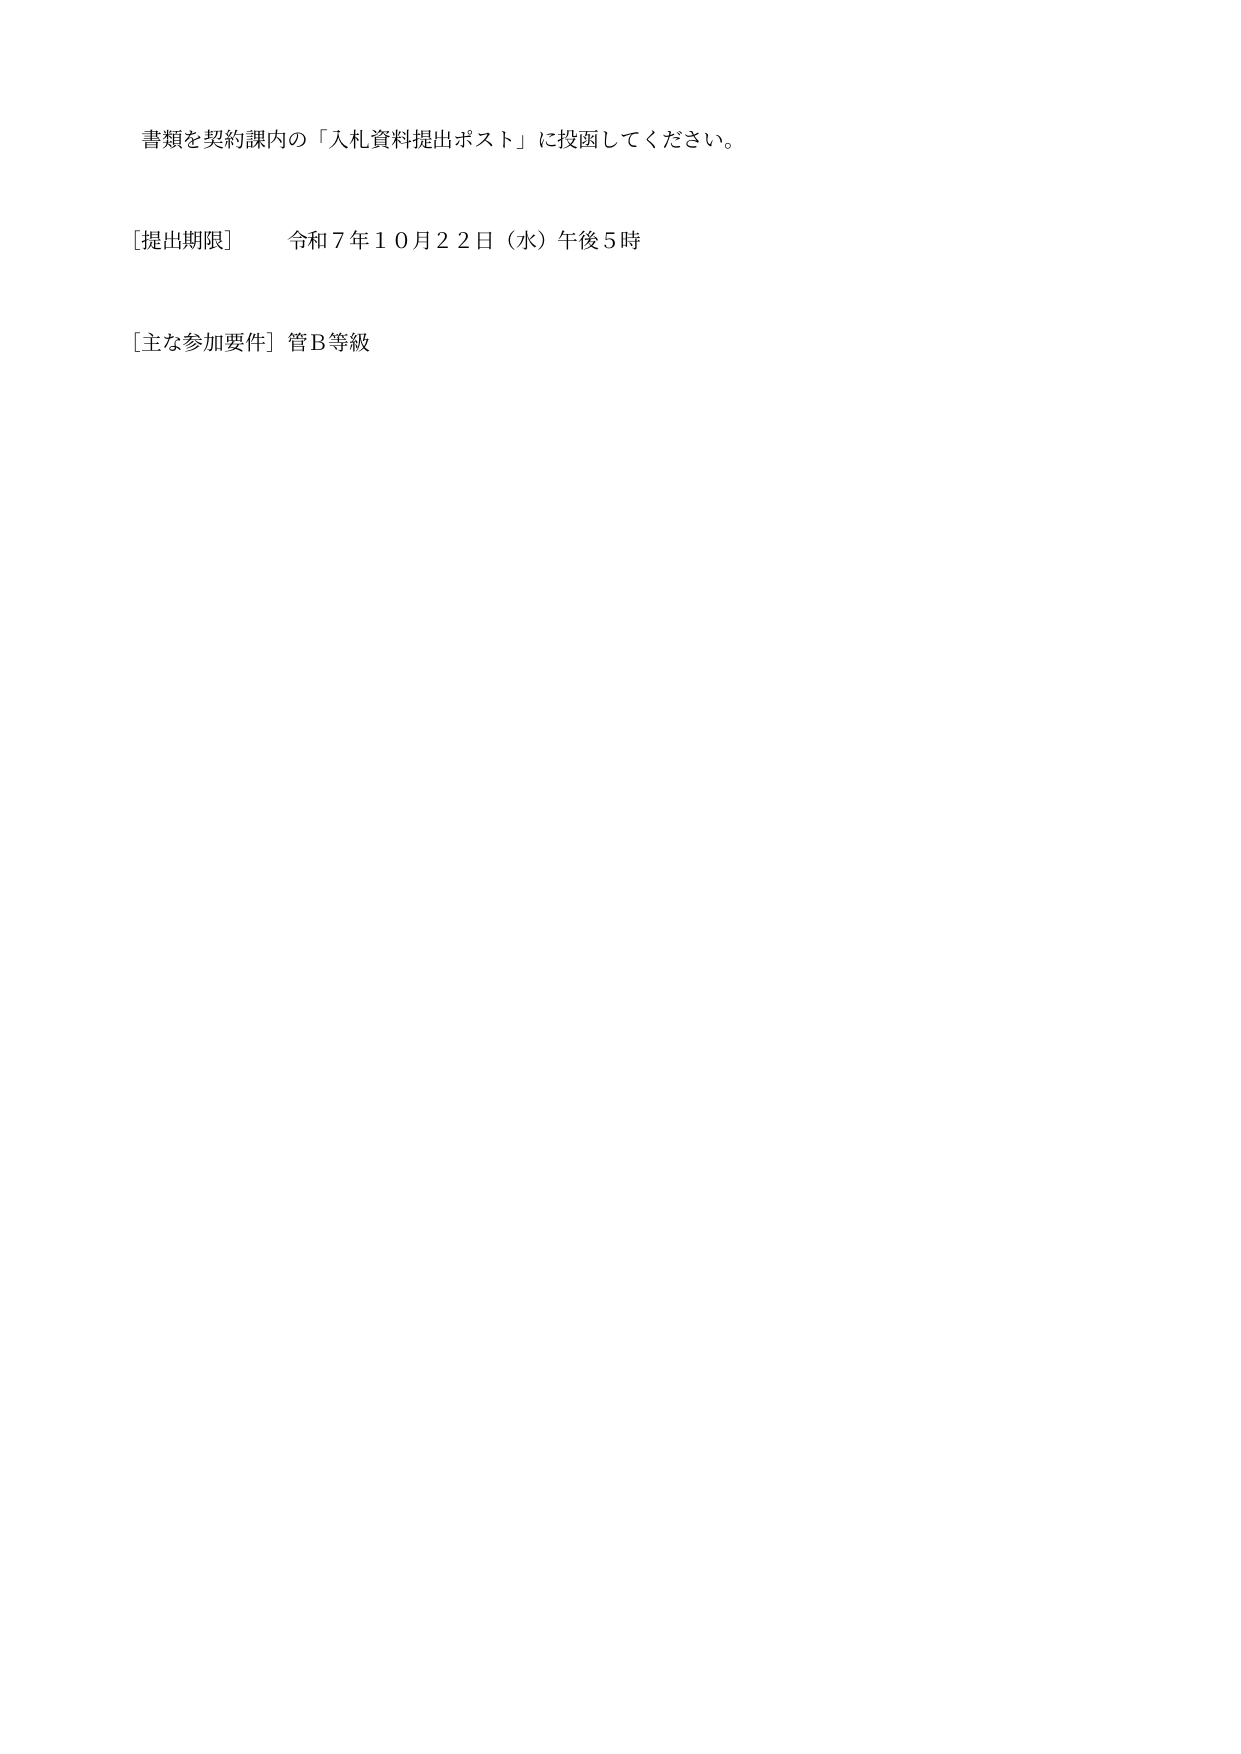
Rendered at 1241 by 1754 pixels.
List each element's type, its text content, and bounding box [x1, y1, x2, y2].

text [120, 113, 1120, 163]
text ［提出期限］ 令和７年１０月２２日（水）午後５時 [120, 214, 1120, 265]
text ［主な参加要件］管Ｂ等級 [120, 316, 1120, 367]
